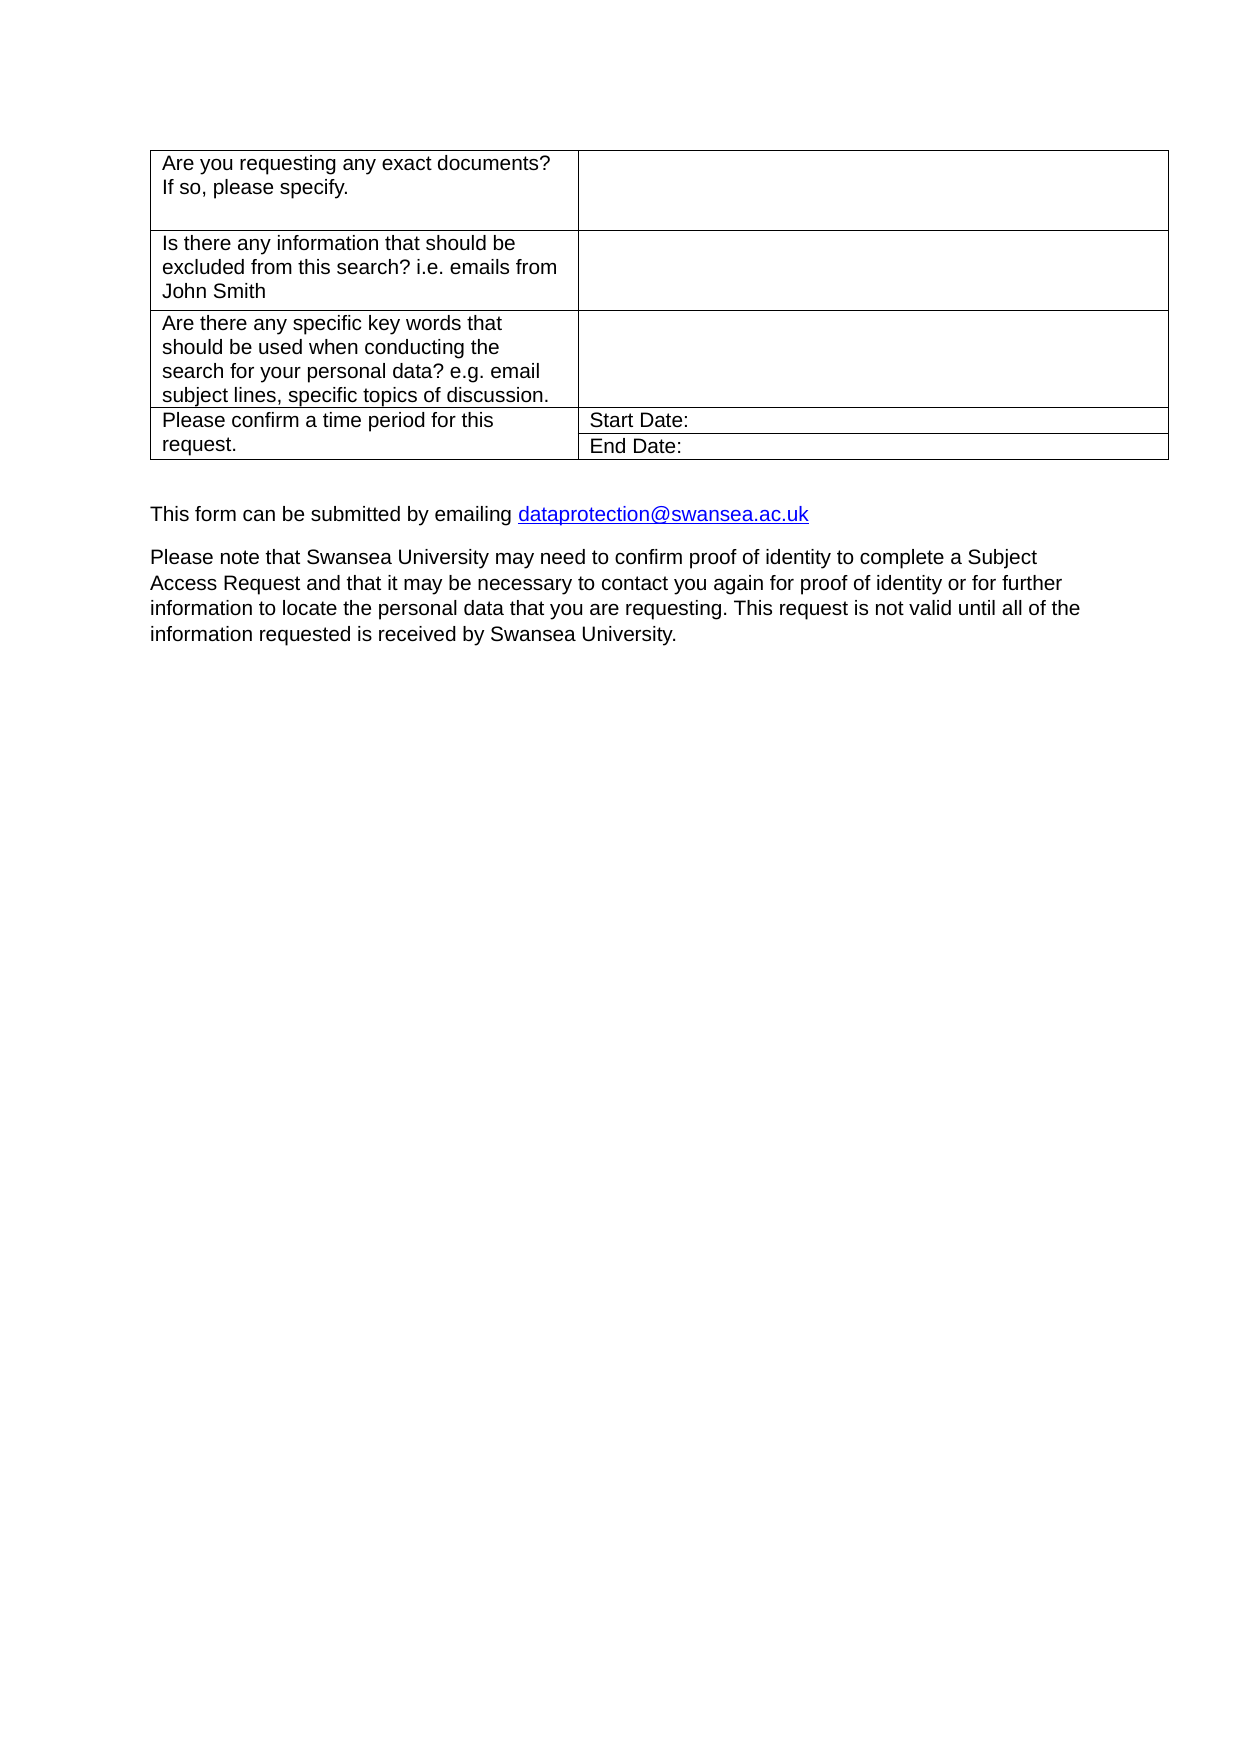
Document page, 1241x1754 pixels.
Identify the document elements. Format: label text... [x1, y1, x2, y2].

text Please note that Swansea University may need to confirm proof of identity to complete a Subject Access Request and that it may be necessary to contact you again for proof of identity or for further information to locate the personal data that you are requesting. This request is not valid until all of the information requested is received by Swansea University. [150, 544, 1090, 646]
table_cell Start Date: [579, 408, 1168, 433]
table_cell [579, 151, 1168, 230]
table_cell Please confirm a time period for this request. [151, 408, 578, 458]
table_cell [579, 231, 1168, 310]
table_cell Is there any information that should be excluded from this search? i.e. emails from John Smith [151, 231, 578, 310]
table_cell [579, 311, 1168, 407]
table_cell Are you requesting any exact documents? If so, please specify. [151, 151, 578, 230]
table_cell End Date: [579, 434, 1168, 458]
text This form can be submitted by emailing dataprotection@swansea.ac.uk [150, 502, 1090, 526]
table_cell Are there any specific key words that should be used when conducting the search for your personal data? e.g. email subject lines, specific topics of discussion. [151, 311, 578, 407]
